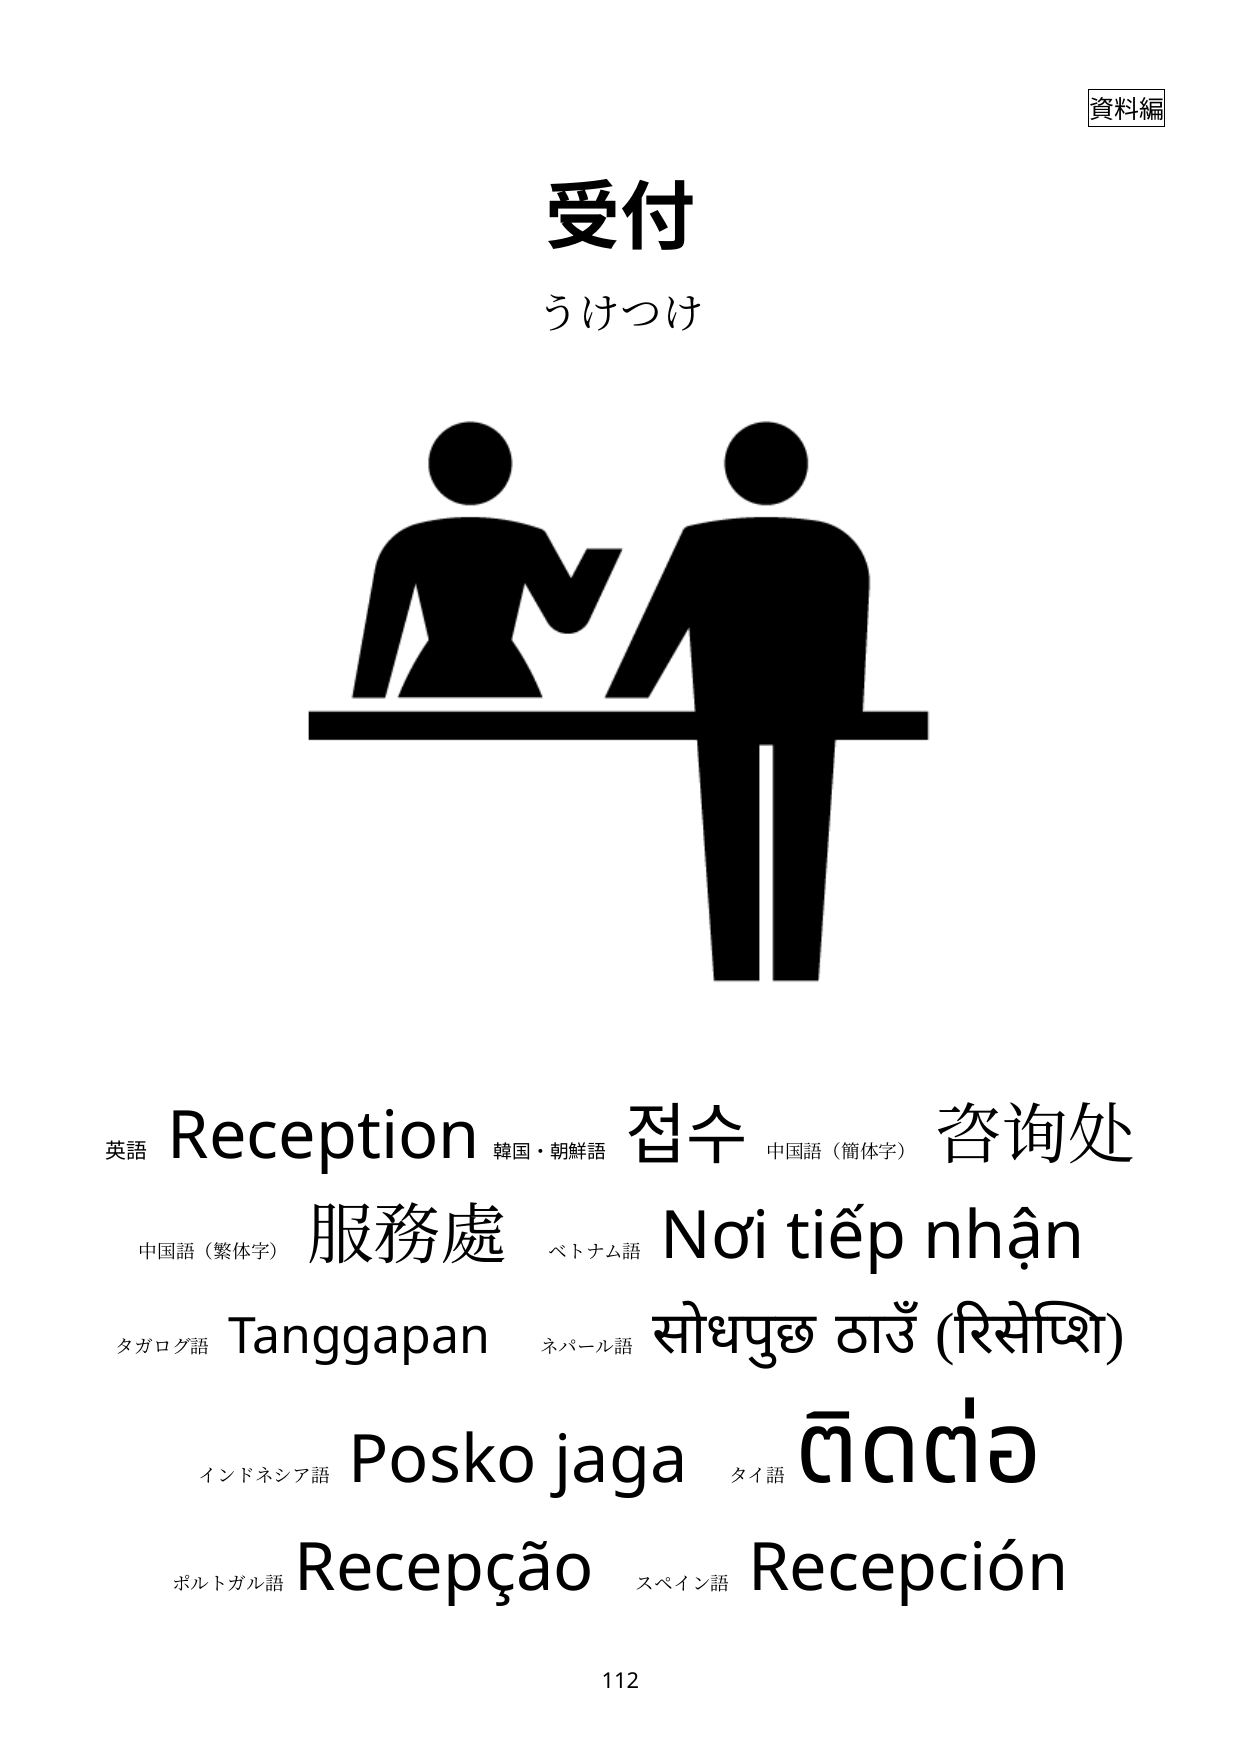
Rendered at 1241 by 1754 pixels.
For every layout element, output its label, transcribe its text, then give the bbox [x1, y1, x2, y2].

text うけつけ [75, 277, 1165, 344]
text 受付 [75, 143, 1165, 277]
text 英語 Reception韓国・朝鮮語 접수 中国語（簡体字） 咨询处 [75, 1080, 1165, 1180]
text ポルトガル語 Recepção スペイン語 Recepción [75, 1514, 1165, 1615]
text タガログ語 Tanggapan ネパール語 सोधपुछ ठाउँ (रिसेप्शि) [75, 1280, 1165, 1381]
text インドネシア語 Posko jaga タイ語 ติดต่อ [75, 1381, 1165, 1514]
text 中国語（繁体字） 服務處 ベトナム語 Nơi tiếp nhận [75, 1180, 1165, 1280]
